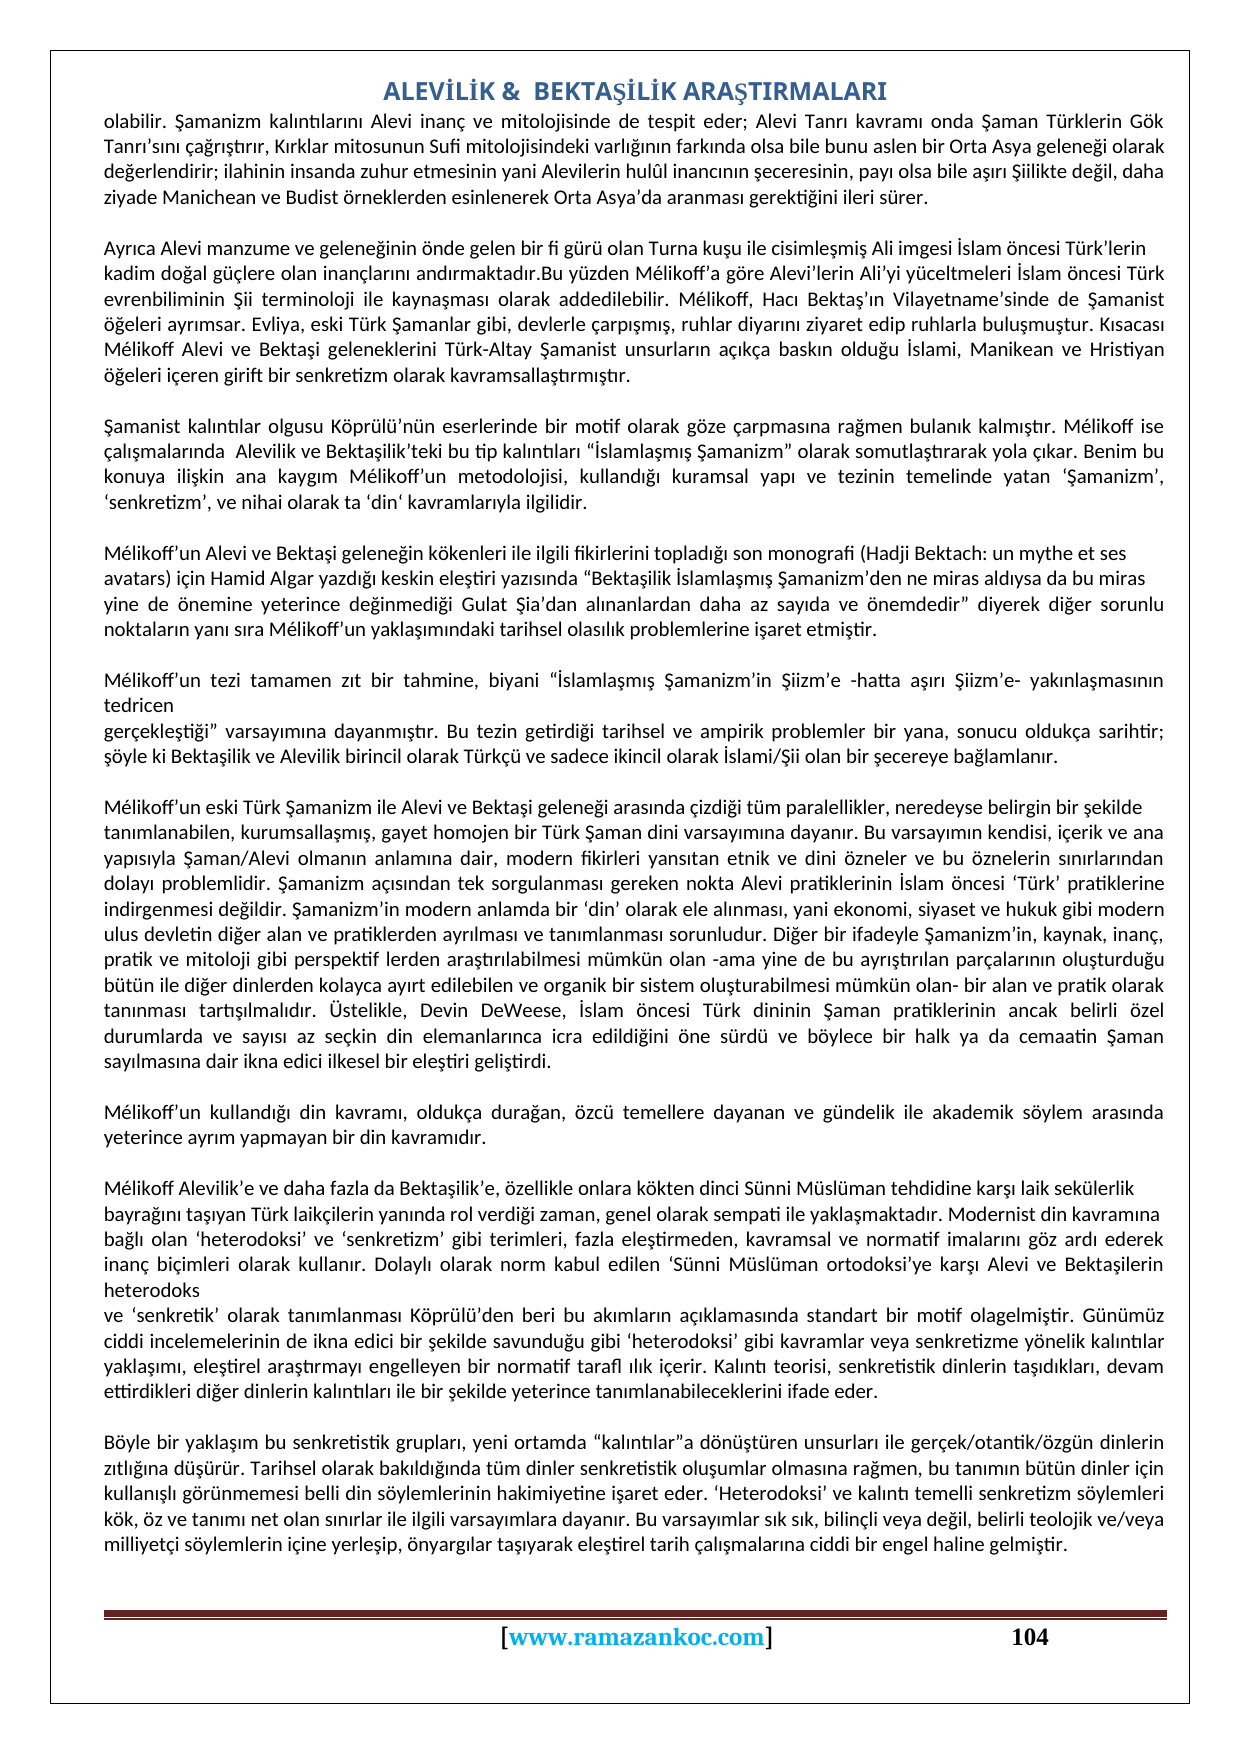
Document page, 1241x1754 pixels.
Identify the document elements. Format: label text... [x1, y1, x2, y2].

text bağlı olan ‘heterodoksi’ ve ‘senkretizm’ gibi terimleri, fazla eleştirmeden, kavramsal ve normatif imalarını göz ardı ederek inanç biçimleri olarak kullanır. Dolaylı olarak norm kabul edilen ‘Sünni Müslüman ortodoksi’ye karşı Alevi ve Bektaşilerin heterodoks [103, 1226, 1167, 1302]
text Böyle bir yaklaşım bu senkretistik grupları, yeni ortamda “kalıntılar”a dönüştüren unsurları ile gerçek/otantik/özgün dinlerin zıtlığına düşürür. Tarihsel olarak bakıldığında tüm dinler senkretistik oluşumlar olmasına rağmen, bu tanımın bütün dinler için kullanışlı görünmemesi belli din söylemlerinin hakimiyetine işaret eder. ‘Heterodoksi’ ve kalıntı temelli senkretizm söylemleri kök, öz ve tanımı net olan sınırlar ile ilgili varsayımlara dayanır. Bu varsayımlar sık sık, bilinçli veya değil, belirli teolojik ve/veya milliyetçi söylemlerin içine yerleşip, önyargılar taşıyarak eleştirel tarih çalışmalarına ciddi bir engel haline gelmiştir. [103, 1429, 1167, 1557]
text gerçekleştiği” varsayımına dayanmıştır. Bu tezin getirdiği tarihsel ve ampirik problemler bir yana, sonucu oldukça sarihtir; şöyle ki Bektaşilik ve Alevilik birincil olarak Türkçü ve sadece ikincil olarak İslami/Şii olan bir şecereye bağlamlanır. [103, 718, 1167, 769]
text tanımlanabilen, kurumsallaşmış, gayet homojen bir Türk Şaman dini varsayımına dayanır. Bu varsayımın kendisi, içerik ve ana yapısıyla Şaman/Alevi olmanın anlamına dair, modern fikirleri yansıtan etnik ve dini özneler ve bu öznelerin sınırlarından dolayı problemlidir. Şamanizm açısından tek sorgulanması gereken nokta Alevi pratiklerinin İslam öncesi ‘Türk’ pratiklerine indirgenmesi değildir. Şamanizm’in modern anlamda bir ‘din’ olarak ele alınması, yani ekonomi, siyaset ve hukuk gibi modern ulus devletin diğer alan ve pratiklerden ayrılması ve tanımlanması sorunludur. Diğer bir ifadeyle Şamanizm’in, kaynak, inanç, pratik ve mitoloji gibi perspektif lerden araştırılabilmesi mümkün olan -ama yine de bu ayrıştırılan parçalarının oluşturduğu bütün ile diğer dinlerden kolayca ayırt edilebilen ve organik bir sistem oluşturabilmesi mümkün olan- bir alan ve pratik olarak tanınması tartışılmalıdır. Üstelikle, Devin DeWeese, İslam öncesi Türk dininin Şaman pratiklerinin ancak belirli özel durumlarda ve sayısı az seçkin din elemanlarınca icra edildiğini öne sürdü ve böylece bir halk ya da cemaatin Şaman sayılmasına dair ikna edici ilkesel bir eleştiri geliştirdi. [103, 819, 1167, 1074]
text yine de önemine yeterince değinmediği Gulat Şia’dan alınanlardan daha az sayıda ve önemdedir” diyerek diğer sorunlu noktaların yanı sıra Mélikoff’un yaklaşımındaki tarihsel olasılık problemlerine işaret etmiştir. [103, 591, 1167, 642]
text ve ‘senkretik’ olarak tanımlanması Köprülü’den beri bu akımların açıklamasında standart bir motif olagelmiştir. Günümüz ciddi incelemelerinin de ikna edici bir şekilde savunduğu gibi ‘heterodoksi’ gibi kavramlar veya senkretizme yönelik kalıntılar yaklaşımı, eleştirel araştırmayı engelleyen bir normatif tarafl ılık içerir. Kalıntı teorisi, senkretistik dinlerin taşıdıkları, devam ettirdikleri diğer dinlerin kalıntıları ile bir şekilde yeterince tanımlanabileceklerini ifade eder. [103, 1302, 1167, 1404]
text Şamanist kalıntılar olgusu Köprülü’nün eserlerinde bir motif olarak göze çarpmasına rağmen bulanık kalmıştır. Mélikoff ise çalışmalarında Alevilik ve Bektaşilik’teki bu tip kalıntıları “İslamlaşmış Şamanizm” olarak somutlaştırarak yola çıkar. Benim bu konuya ilişkin ana kaygım Mélikoff’un metodolojisi, kullandığı kuramsal yapı ve tezinin temelinde yatan ‘Şamanizm’, ‘senkretizm’, ve nihai olarak ta ‘din‘ kavramlarıyla ilgilidir. [103, 413, 1167, 514]
text Mélikoff’un Alevi ve Bektaşi geleneğin kökenleri ile ilgili fikirlerini topladığı son monografi (Hadji Bektach: un mythe et ses [103, 540, 1167, 565]
text Mélikoff’un kullandığı din kavramı, oldukça durağan, özcü temellere dayanan ve gündelik ile akademik söylem arasında yeterince ayrım yapmayan bir din kavramıdır. [103, 1099, 1167, 1150]
text bayrağını taşıyan Türk laikçilerin yanında rol verdiği zaman, genel olarak sempati ile yaklaşmaktadır. Modernist din kavramına [103, 1201, 1167, 1226]
text avatars) için Hamid Algar yazdığı keskin eleştiri yazısında “Bektaşilik İslamlaşmış Şamanizm’den ne miras aldıysa da bu miras [103, 565, 1167, 591]
text Mélikoff’un tezi tamamen zıt bir tahmine, biyani “İslamlaşmış Şamanizm’in Şiizm’e -hatta aşırı Şiizm’e- yakınlaşmasının tedricen [103, 667, 1167, 718]
text Mélikoff Alevilik’e ve daha fazla da Bektaşilik’e, özellikle onlara kökten dinci Sünni Müslüman tehdidine karşı laik sekülerlik [103, 1175, 1167, 1201]
text Ayrıca Alevi manzume ve geleneğinin önde gelen bir fi gürü olan Turna kuşu ile cisimleşmiş Ali imgesi İslam öncesi Türk’lerin [103, 235, 1167, 260]
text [103, 108, 1167, 209]
text kadim doğal güçlere olan inançlarını andırmaktadır.Bu yüzden Mélikoff’a göre Alevi’lerin Ali’yi yüceltmeleri İslam öncesi Türk evrenbiliminin Şii terminoloji ile kaynaşması olarak addedilebilir. Mélikoff, Hacı Bektaş’ın Vilayetname’sinde de Şamanist öğeleri ayrımsar. Evliya, eski Türk Şamanlar gibi, devlerle çarpışmış, ruhlar diyarını ziyaret edip ruhlarla buluşmuştur. Kısacası Mélikoff Alevi ve Bektaşi geleneklerini Türk-Altay Şamanist unsurların açıkça baskın olduğu İslami, Manikean ve Hristiyan öğeleri içeren girift bir senkretizm olarak kavramsallaştırmıştır. [103, 260, 1167, 387]
text Mélikoff’un eski Türk Şamanizm ile Alevi ve Bektaşi geleneği arasında çizdiği tüm paralellikler, neredeyse belirgin bir şekilde [103, 794, 1167, 819]
